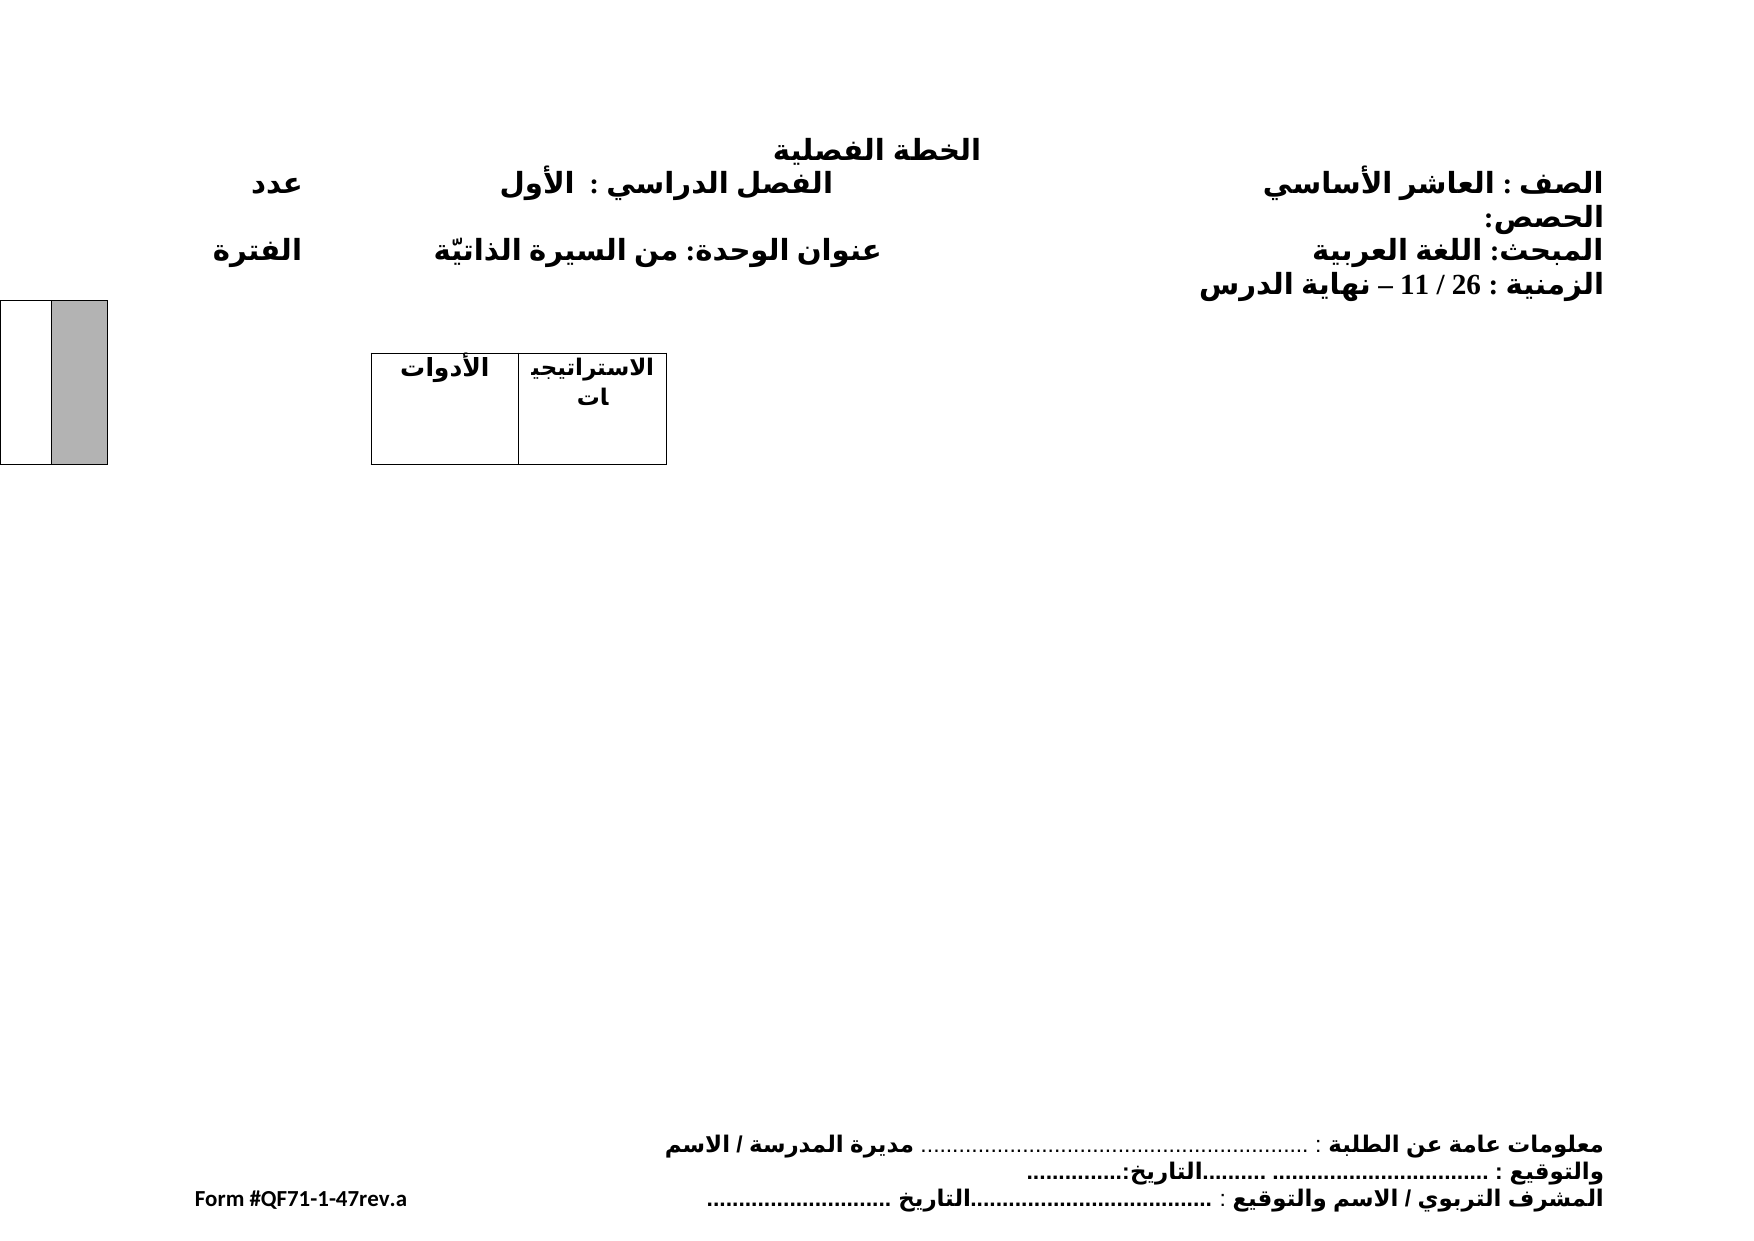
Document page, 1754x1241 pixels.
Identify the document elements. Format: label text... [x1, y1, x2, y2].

table_cell الأدوات [372, 354, 518, 464]
text الخطة الفصلية [150, 133, 1604, 166]
table_cell الاستراتيجيات [519, 354, 666, 464]
text المبحث: اللغة العربية عنوان الوحدة: من السيرة الذاتيّة الفترة الزمنية : 26 / 11 – نهاية الدرس [150, 233, 1604, 300]
table_header الرقم [52, 301, 107, 464]
text الصف : العاشر الأساسي الفصل الدراسي : الأول عدد الحصص: [150, 166, 1604, 233]
